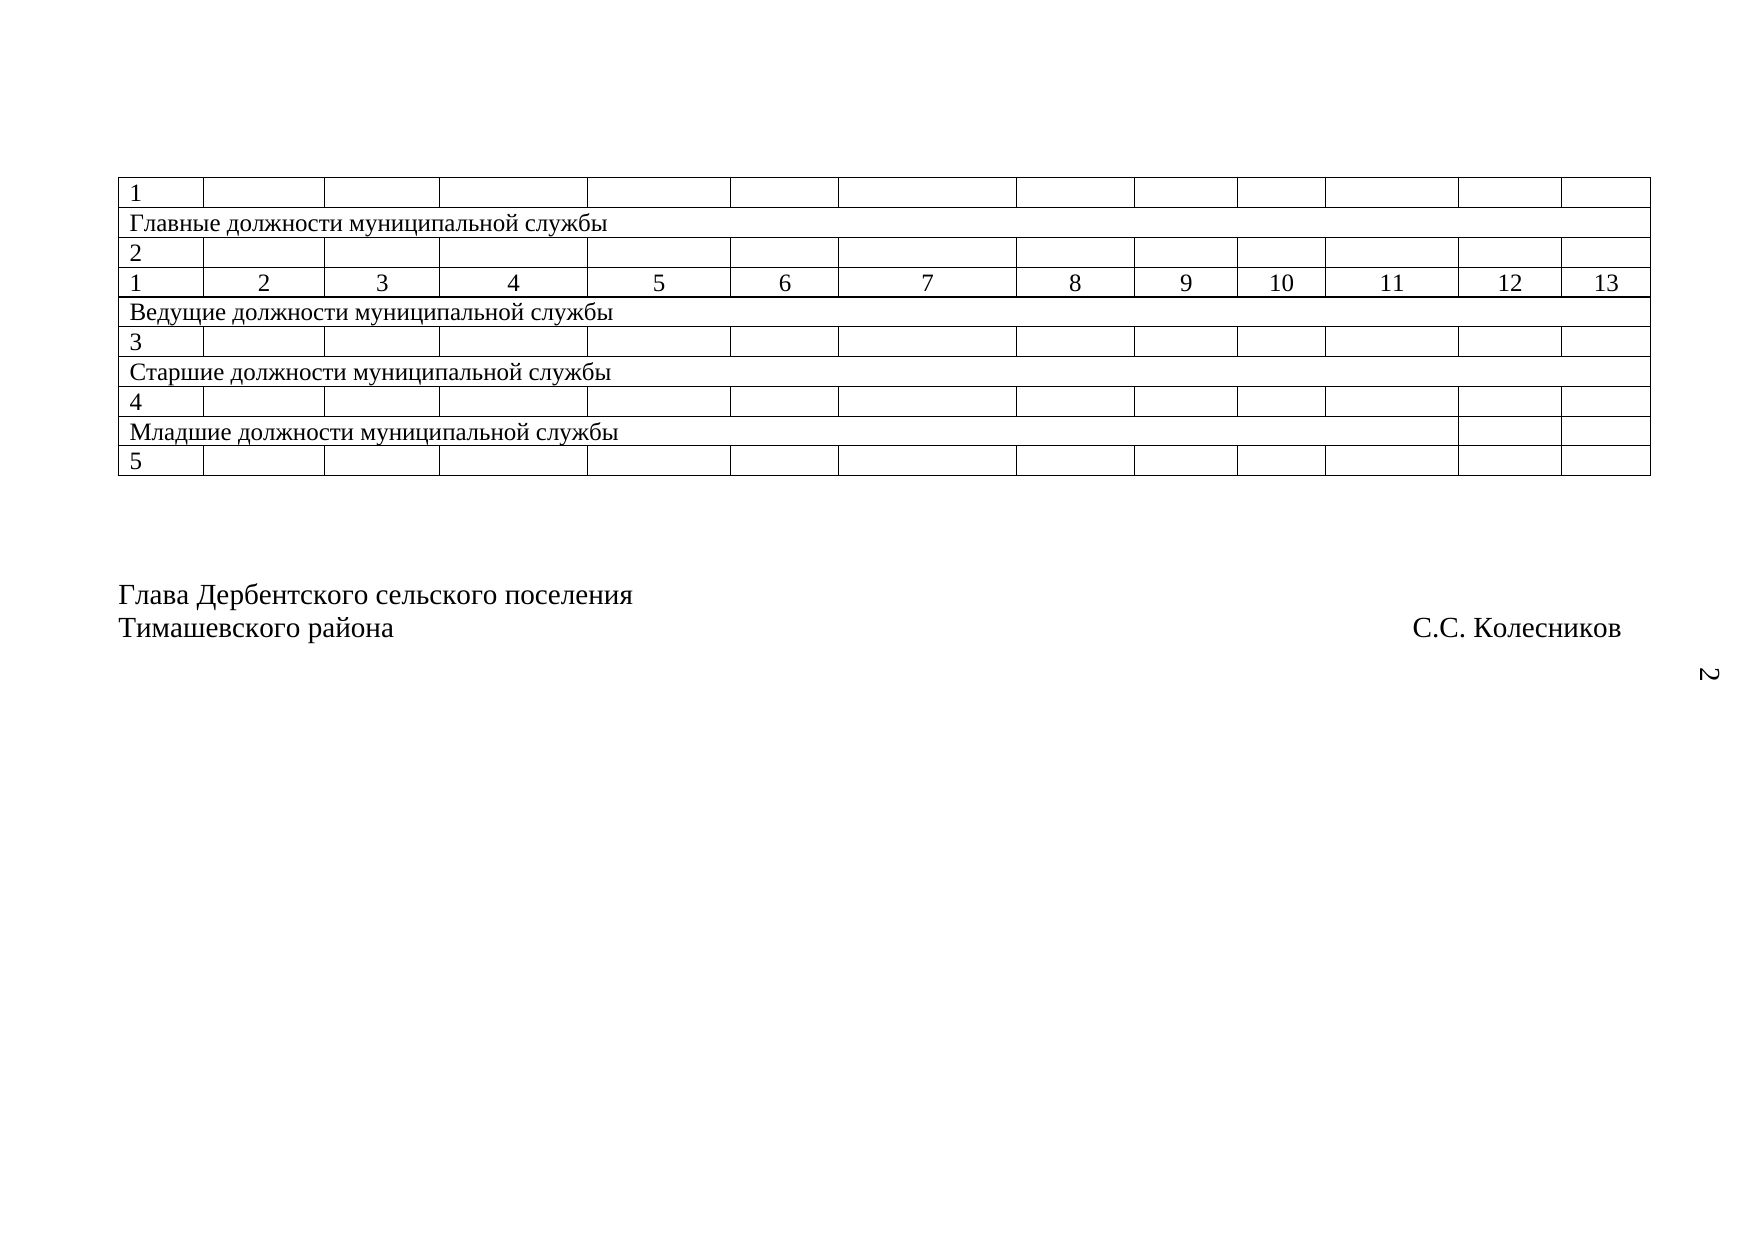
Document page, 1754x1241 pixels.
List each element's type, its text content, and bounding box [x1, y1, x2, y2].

table_cell [119, 327, 203, 356]
table_cell [839, 238, 1016, 267]
table_cell [731, 327, 838, 356]
table_cell [839, 178, 1016, 207]
table_cell [1459, 178, 1561, 207]
text Глава Дербентского сельского поселения [118, 577, 1624, 610]
table_cell 4 [440, 268, 587, 296]
table_cell Старшие должности муниципальной службы [119, 357, 1650, 386]
table_cell [204, 327, 324, 356]
text Тимашевского района С.С. Колесников [118, 610, 1624, 644]
table_cell [588, 178, 730, 207]
table_cell [440, 238, 587, 267]
table_cell [588, 238, 730, 267]
table_cell [119, 387, 203, 416]
table_cell [839, 446, 1016, 475]
table_cell [1017, 387, 1134, 416]
table_cell [1562, 238, 1650, 267]
table_cell [325, 387, 439, 416]
table_cell 11 [1326, 268, 1458, 296]
table_cell [731, 178, 838, 207]
table_cell 3 [325, 268, 439, 296]
table_cell [1562, 417, 1650, 445]
table_cell 2 [204, 268, 324, 296]
table_cell [731, 387, 838, 416]
table_cell 13 [1562, 268, 1650, 296]
table_cell [1135, 327, 1237, 356]
table_cell [204, 238, 324, 267]
table_cell [440, 327, 587, 356]
table_cell [1017, 327, 1134, 356]
table_cell [440, 446, 587, 475]
table_cell [1238, 178, 1325, 207]
table_cell [119, 178, 203, 207]
table_cell 10 [1238, 268, 1325, 296]
table_cell [839, 327, 1016, 356]
table_cell [1326, 387, 1458, 416]
table_cell [1326, 327, 1458, 356]
table_cell [731, 238, 838, 267]
table_cell [1459, 446, 1561, 475]
table_cell [1459, 417, 1561, 445]
table_cell [1017, 446, 1134, 475]
table_cell [1326, 446, 1458, 475]
table_cell [1238, 327, 1325, 356]
table_cell [325, 327, 439, 356]
table_cell [1562, 387, 1650, 416]
table_cell [204, 387, 324, 416]
table_cell [440, 387, 587, 416]
table_cell [440, 178, 587, 207]
table_cell [1459, 238, 1561, 267]
table_cell 9 [1135, 268, 1237, 296]
table_cell Младшие должности муниципальной службы [119, 417, 1458, 445]
table_cell 12 [1459, 268, 1561, 296]
table_cell [731, 446, 838, 475]
table_cell [1326, 178, 1458, 207]
table_cell [1562, 327, 1650, 356]
table_cell [1017, 178, 1134, 207]
table_cell 6 [731, 268, 838, 296]
table_cell [839, 387, 1016, 416]
table_cell Ведущие должности муниципальной службы [119, 298, 1650, 326]
table_cell [588, 387, 730, 416]
table_cell [1135, 238, 1237, 267]
table_cell [1326, 238, 1458, 267]
table_cell 8 [1017, 268, 1134, 296]
table_cell 1 [119, 268, 203, 296]
table_cell [588, 327, 730, 356]
table_cell [588, 446, 730, 475]
table_cell [1238, 387, 1325, 416]
table_cell [119, 446, 203, 475]
table_cell [325, 446, 439, 475]
table_cell [1135, 178, 1237, 207]
table_cell [325, 178, 439, 207]
table_cell Главные должности муниципальной службы [119, 208, 1650, 237]
table_cell [204, 178, 324, 207]
table_cell [325, 238, 439, 267]
table_cell [1238, 238, 1325, 267]
table_cell [1238, 446, 1325, 475]
table_cell 7 [839, 268, 1016, 296]
table_cell 5 [588, 268, 730, 296]
table_cell [1459, 387, 1561, 416]
table_cell [1562, 446, 1650, 475]
table_cell [1135, 387, 1237, 416]
table_cell [204, 446, 324, 475]
table_cell [1017, 238, 1134, 267]
table_cell [1135, 446, 1237, 475]
table_cell [119, 238, 203, 267]
table_cell [1562, 178, 1650, 207]
table_cell [1459, 327, 1561, 356]
